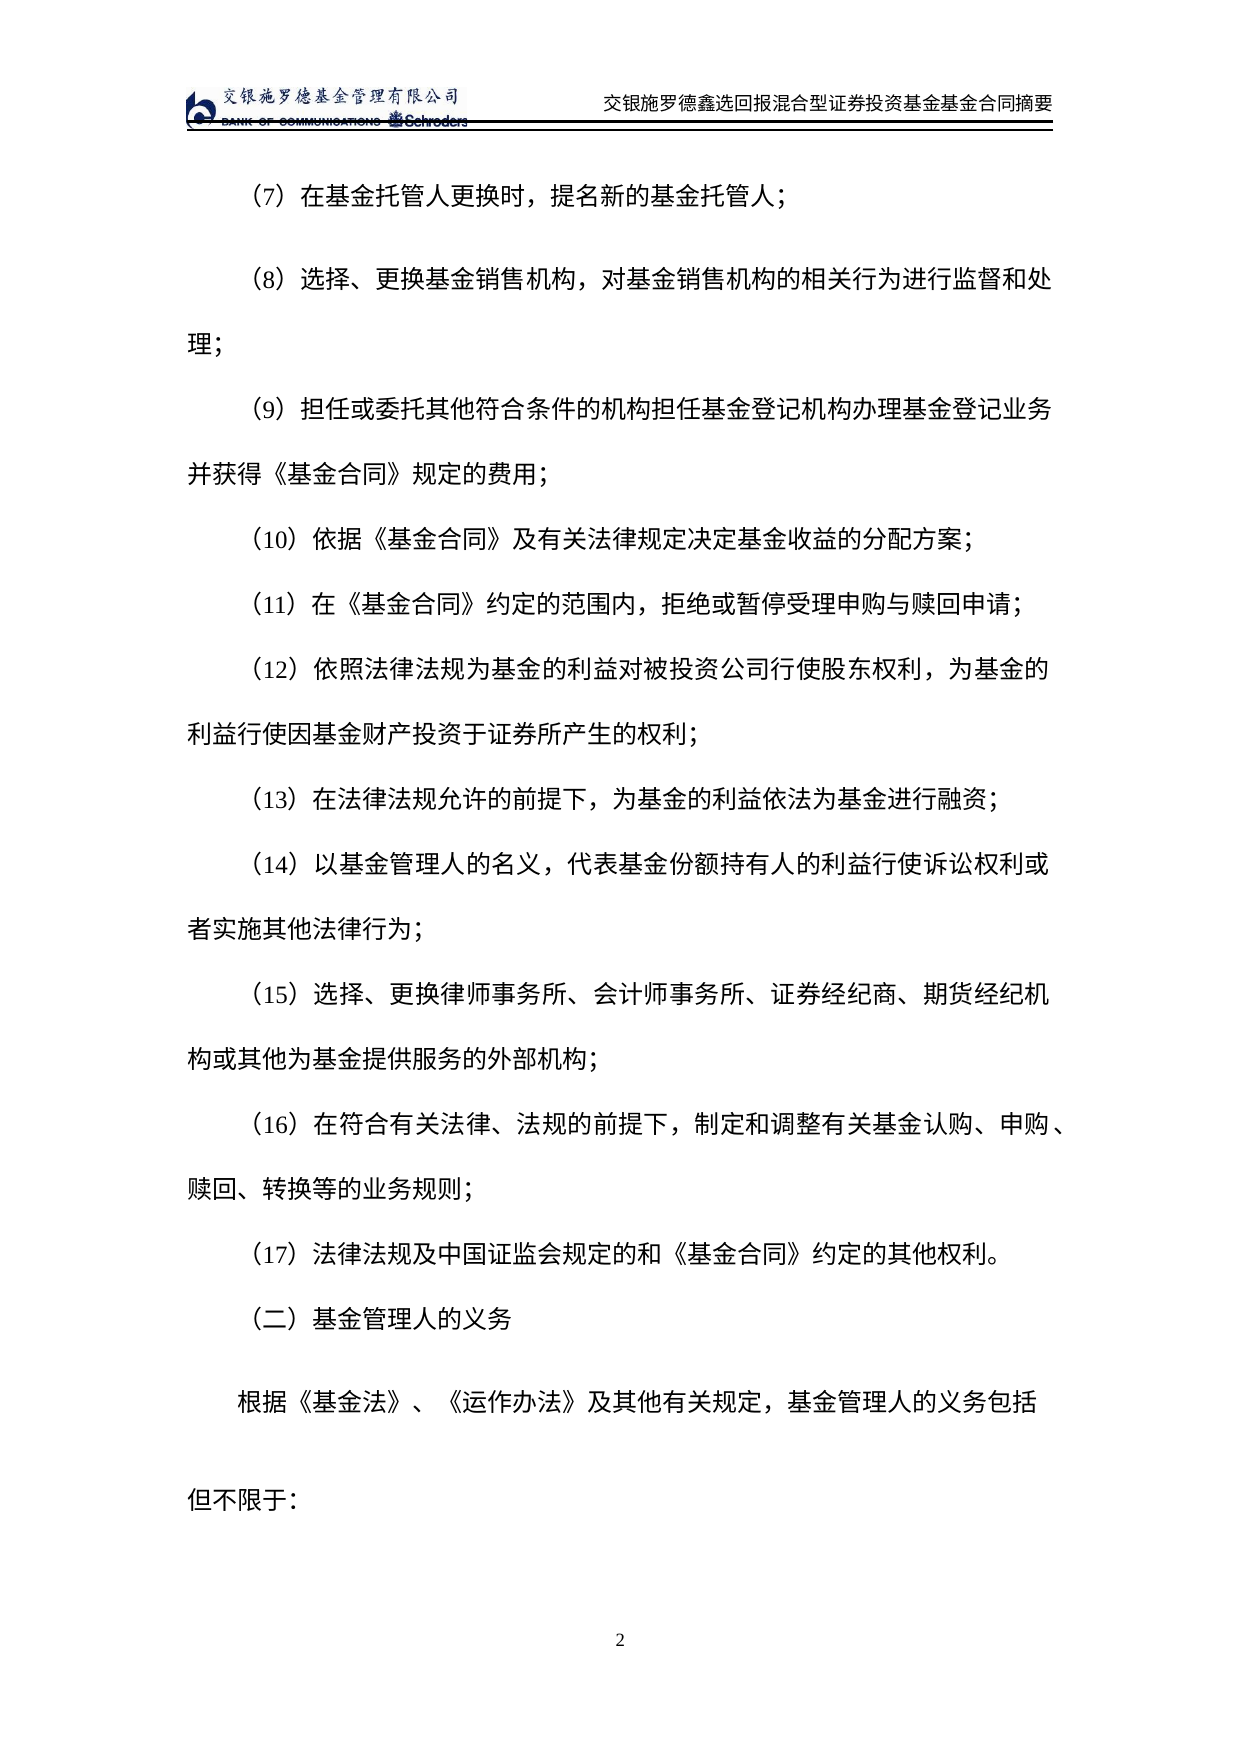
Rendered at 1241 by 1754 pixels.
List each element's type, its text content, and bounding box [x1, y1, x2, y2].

picture [186, 87, 468, 129]
text （9）担任或委托其他符合条件的机构担任基金登记机构办理基金登记业务并获得《基金合同》规定的费用； [187, 375, 1053, 505]
text （13）在法律法规允许的前提下，为基金的利益依法为基金进行融资； [187, 765, 1053, 830]
text （8）选择、更换基金销售机构，对基金销售机构的相关行为进行监督和处理； [187, 245, 1053, 375]
text （二）基金管理人的义务 [187, 1285, 1053, 1350]
text （16）在符合有关法律、法规的前提下，制定和调整有关基金认购、申购、赎回、转换等的业务规则； [187, 1090, 1053, 1220]
text （14）以基金管理人的名义，代表基金份额持有人的利益行使诉讼权利或者实施其他法律行为； [187, 830, 1053, 960]
text （12）依照法律法规为基金的利益对被投资公司行使股东权利，为基金的利益行使因基金财产投资于证券所产生的权利； [187, 635, 1053, 765]
text （11）在《基金合同》约定的范围内，拒绝或暂停受理申购与赎回申请； [187, 570, 1053, 635]
text （7）在基金托管人更换时，提名新的基金托管人； [187, 162, 1053, 227]
text （17）法律法规及中国证监会规定的和《基金合同》约定的其他权利。 [187, 1220, 1053, 1285]
text 根据《基金法》、《运作办法》及其他有关规定，基金管理人的义务包括但不限于： [187, 1368, 1053, 1531]
text （10）依据《基金合同》及有关法律规定决定基金收益的分配方案； [187, 505, 1053, 570]
text （15）选择、更换律师事务所、会计师事务所、证券经纪商、期货经纪机构或其他为基金提供服务的外部机构； [187, 960, 1053, 1090]
